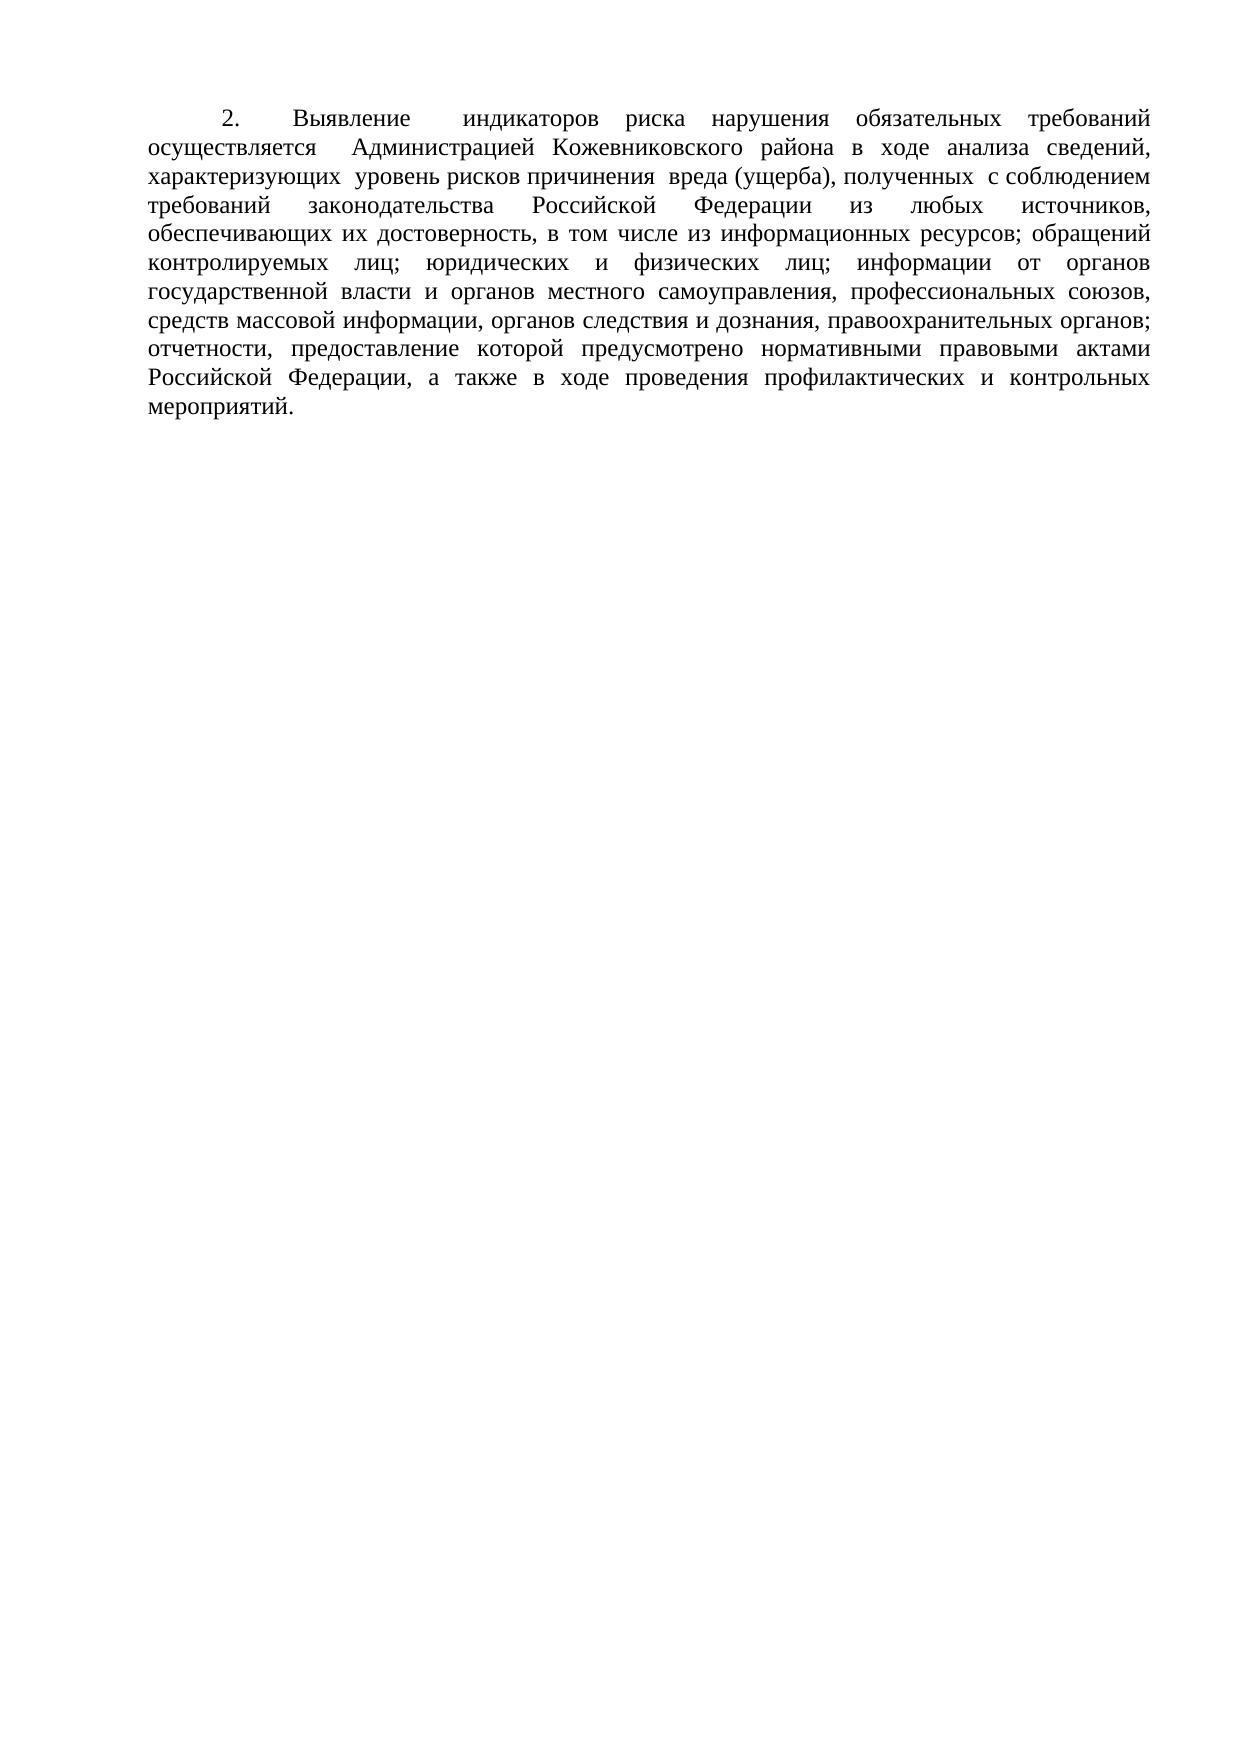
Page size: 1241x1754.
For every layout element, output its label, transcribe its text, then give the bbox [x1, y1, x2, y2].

text 2. Выявление индикаторов риска нарушения обязательных требований осуществляется Администрацией Кожевниковского района в ходе анализа сведений, характеризующих уровень рисков причинения вреда (ущерба), полученных с соблюдением требований законодательства Российской Федерации из любых источников, обеспечивающих их достоверность, в том числе из информационных ресурсов; обращений контролируемых лиц; юридических и физических лиц; информации от органов государственной власти и органов местного самоуправления, профессиональных союзов, средств массовой информации, органов следствия и дознания, правоохранительных органов; отчетности, предоставление которой предусмотрено нормативными правовыми актами Российской Федерации, а также в ходе проведения профилактических и контрольных мероприятий. [148, 103, 1152, 420]
